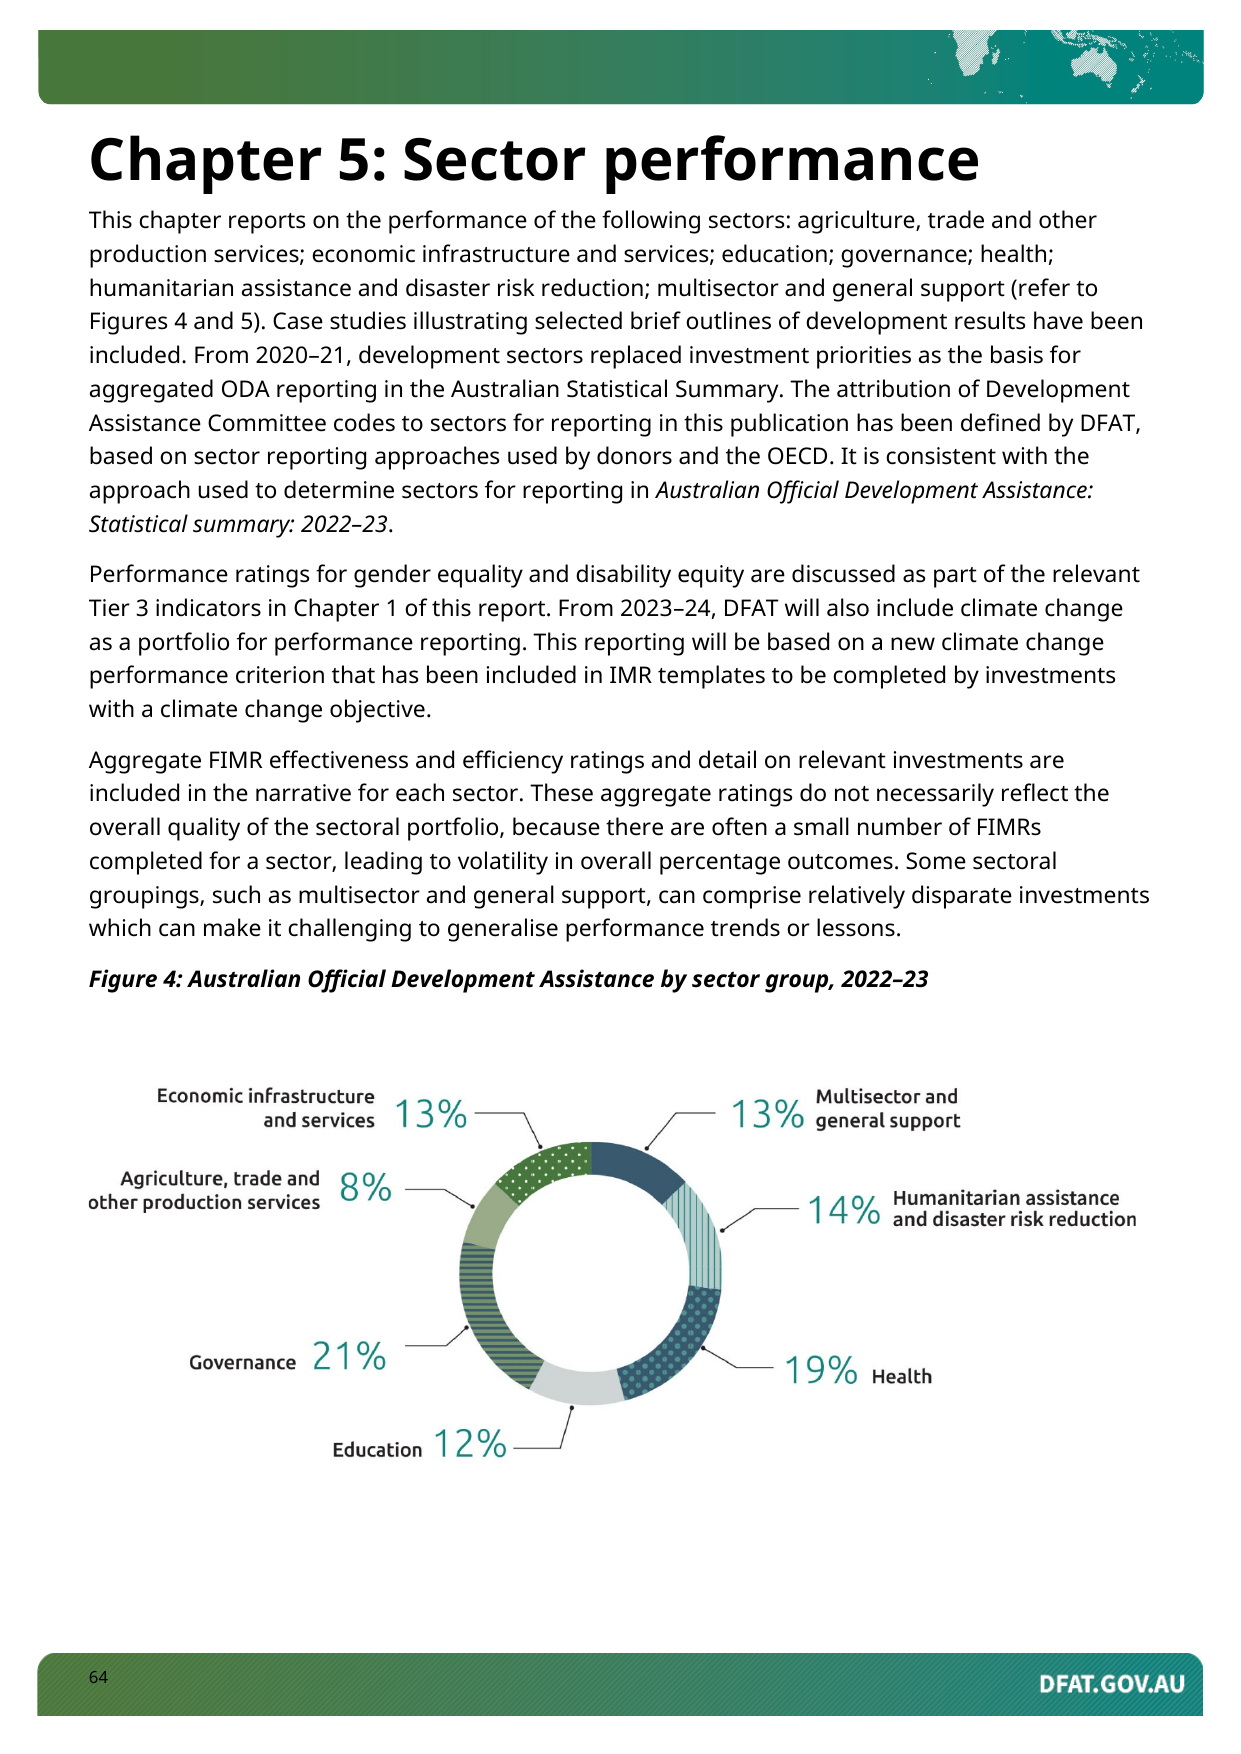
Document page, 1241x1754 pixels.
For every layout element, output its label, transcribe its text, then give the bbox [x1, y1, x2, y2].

subtitle Chapter 5: Sector performance [89, 118, 1152, 198]
text Aggregate FIMR effectiveness and efficiency ratings and detail on relevant investments are included in the narrative for each sector. These aggregate ratings do not necessarily reflect the overall quality of the sectoral portfolio, because there are often a small number of FIMRs completed for a sector, leading to volatility in overall percentage outcomes. Some sectoral groupings, such as multisector and general support, can comprise relatively disparate investments which can make it challenging to generalise performance trends or lessons. [89, 744, 1152, 944]
text Figure 4: Australian Official Development Assistance by sector group, 2022–23 [89, 963, 1152, 994]
text Performance ratings for gender equality and disability equity are discussed as part of the relevant Tier 3 indicators in Chapter 1 of this report. From 2023–24, DFAT will also include climate change as a portfolio for performance reporting. This reporting will be based on a new climate change performance criterion that has been included in IMR templates to be completed by investments with a climate change objective. [89, 558, 1152, 724]
picture [88, 1063, 1136, 1481]
picture [0, 0, 1241, 135]
picture [37, 1653, 1203, 1716]
text This chapter reports on the performance of the following sectors: agriculture, trade and other production services; economic infrastructure and services; education; governance; health; humanitarian assistance and disaster risk reduction; multisector and general support (refer to Figures 4 and 5). Case studies illustrating selected brief outlines of development results have been included. From 2020–21, development sectors replaced investment priorities as the basis for aggregated ODA reporting in the Australian Statistical Summary. The attribution of Development Assistance Committee codes to sectors for reporting in this publication has been defined by DFAT, based on sector reporting approaches used by donors and the OECD. It is consistent with the approach used to determine sectors for reporting in Australian Official Development Assistance: Statistical summary: 2022–23. [89, 204, 1152, 539]
